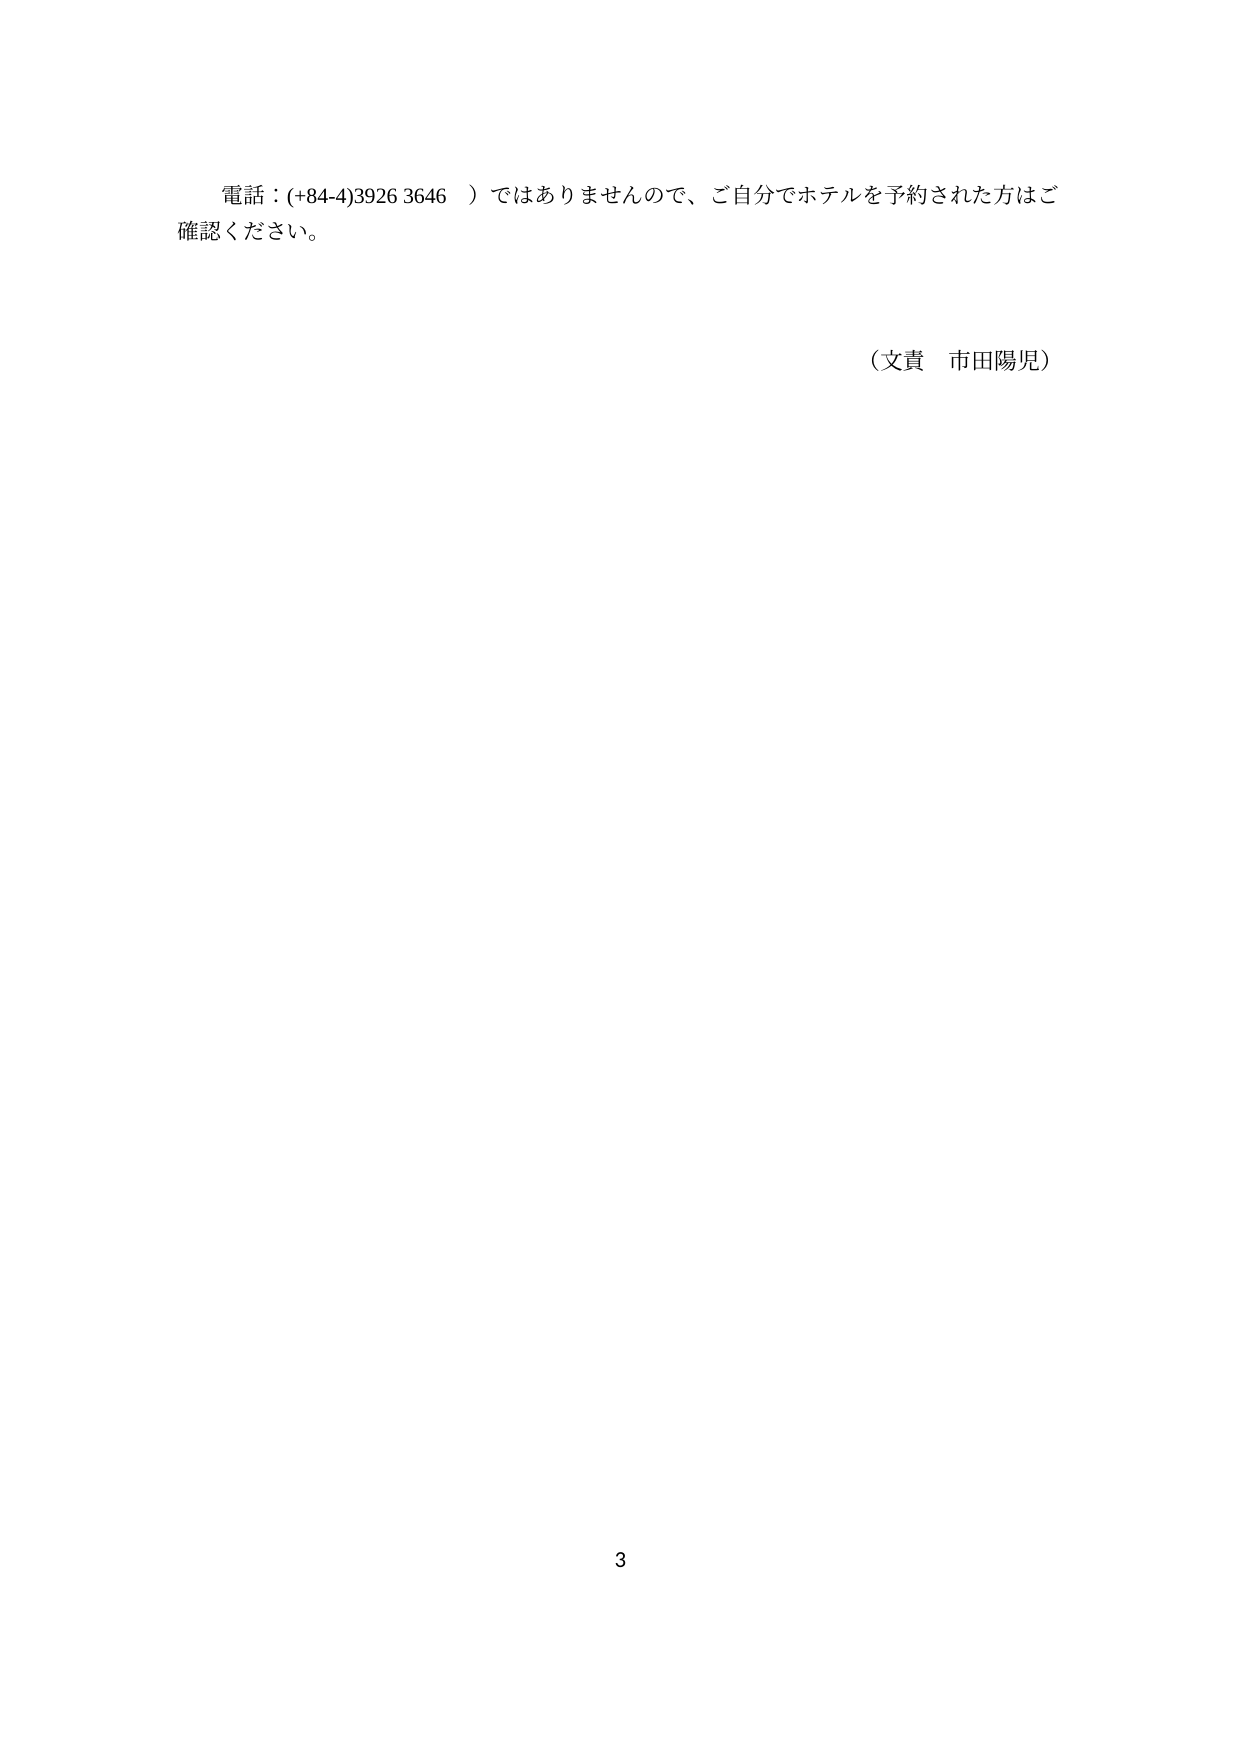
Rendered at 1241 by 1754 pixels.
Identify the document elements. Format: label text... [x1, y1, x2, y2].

text （文責 市田陽児） [177, 328, 1063, 392]
text 電話：(+84-4)3926 3646 ）ではありませんので、ご自分でホテルを予約された方はご確認ください。 [177, 178, 1063, 246]
